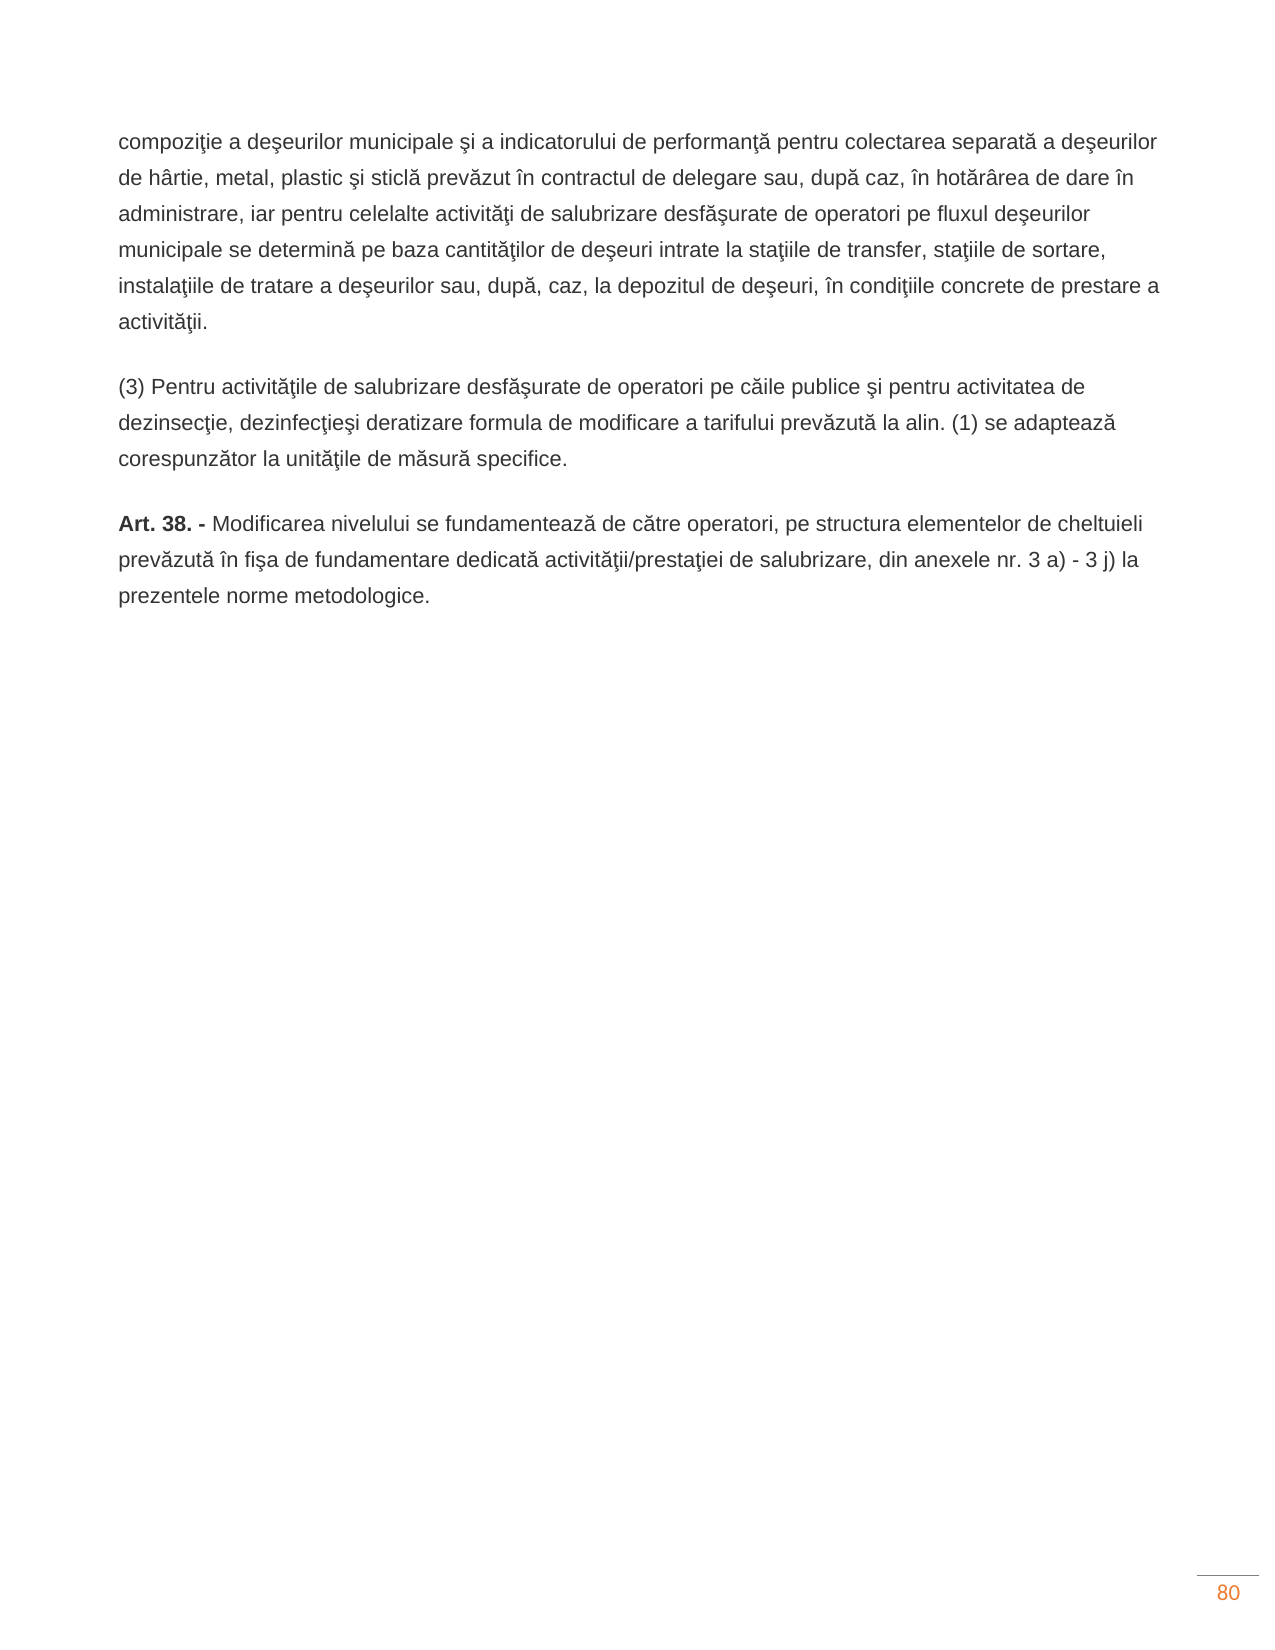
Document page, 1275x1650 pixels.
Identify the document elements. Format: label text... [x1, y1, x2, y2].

text (3) Pentru activităţile de salubrizare desfăşurate de operatori pe căile publice şi pentru activitatea de dezinsecţie, dezinfecţieşi deratizare formula de modificare a tarifului prevăzută la alin. (1) se adaptează corespunzător la unităţile de măsură specifice. [118, 363, 1181, 471]
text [118, 118, 1181, 334]
text Art. 38. - Modificarea nivelului se fundamentează de către operatori, pe structura elementelor de cheltuieli prevăzută în fişa de fundamentare dedicată activităţii/prestaţiei de salubrizare, din anexele nr. 3 a) - 3 j) la prezentele norme metodologice. [118, 500, 1181, 608]
